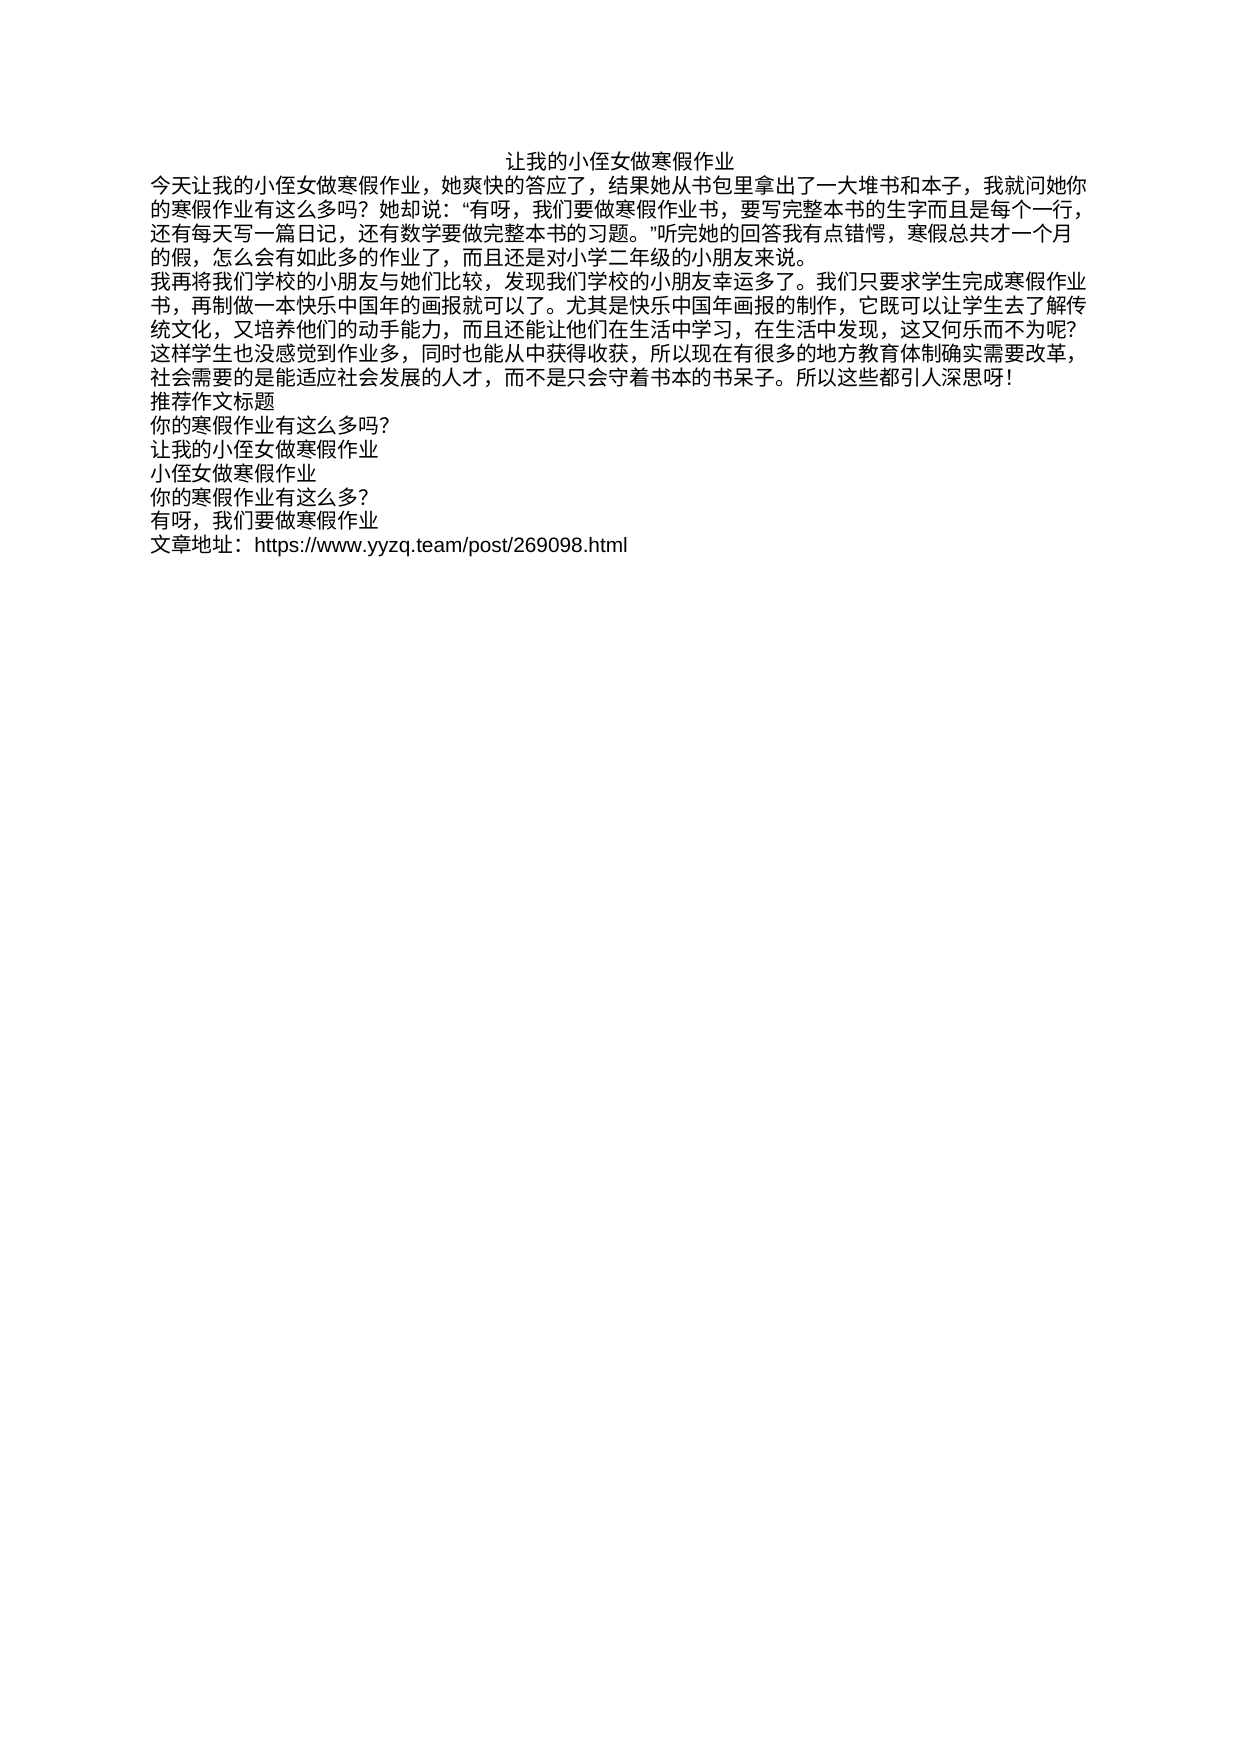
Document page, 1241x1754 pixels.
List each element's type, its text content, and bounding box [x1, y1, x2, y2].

text 文章地址：https://www.yyzq.team/post/269098.html [150, 533, 1090, 557]
text 你的寒假作业有这么多？ [150, 485, 1090, 509]
text 小侄女做寒假作业 [150, 461, 1090, 485]
text 让我的小侄女做寒假作业 [150, 150, 1090, 174]
text 你的寒假作业有这么多吗？ [150, 413, 1090, 437]
text 今天让我的小侄女做寒假作业，她爽快的答应了，结果她从书包里拿出了一大堆书和本子，我就问她你的寒假作业有这么多吗？她却说：“有呀，我们要做寒假作业书，要写完整本书的生字而且是每个一行，还有每天写一篇日记，还有数学要做完整本书的习题。”听完她的回答我有点错愕，寒假总共才一个月的假，怎么会有如此多的作业了，而且还是对小学二年级的小朋友来说。 [150, 174, 1090, 270]
text 我再将我们学校的小朋友与她们比较，发现我们学校的小朋友幸运多了。我们只要求学生完成寒假作业书，再制做一本快乐中国年的画报就可以了。尤其是快乐中国年画报的制作，它既可以让学生去了解传统文化，又培养他们的动手能力，而且还能让他们在生活中学习，在生活中发现，这又何乐而不为呢？这样学生也没感觉到作业多，同时也能从中获得收获，所以现在有很多的地方教育体制确实需要改革，社会需要的是能适应社会发展的人才，而不是只会守着书本的书呆子。所以这些都引人深思呀！ [150, 270, 1090, 389]
text 让我的小侄女做寒假作业 [150, 437, 1090, 461]
text 有呀，我们要做寒假作业 [150, 509, 1090, 533]
